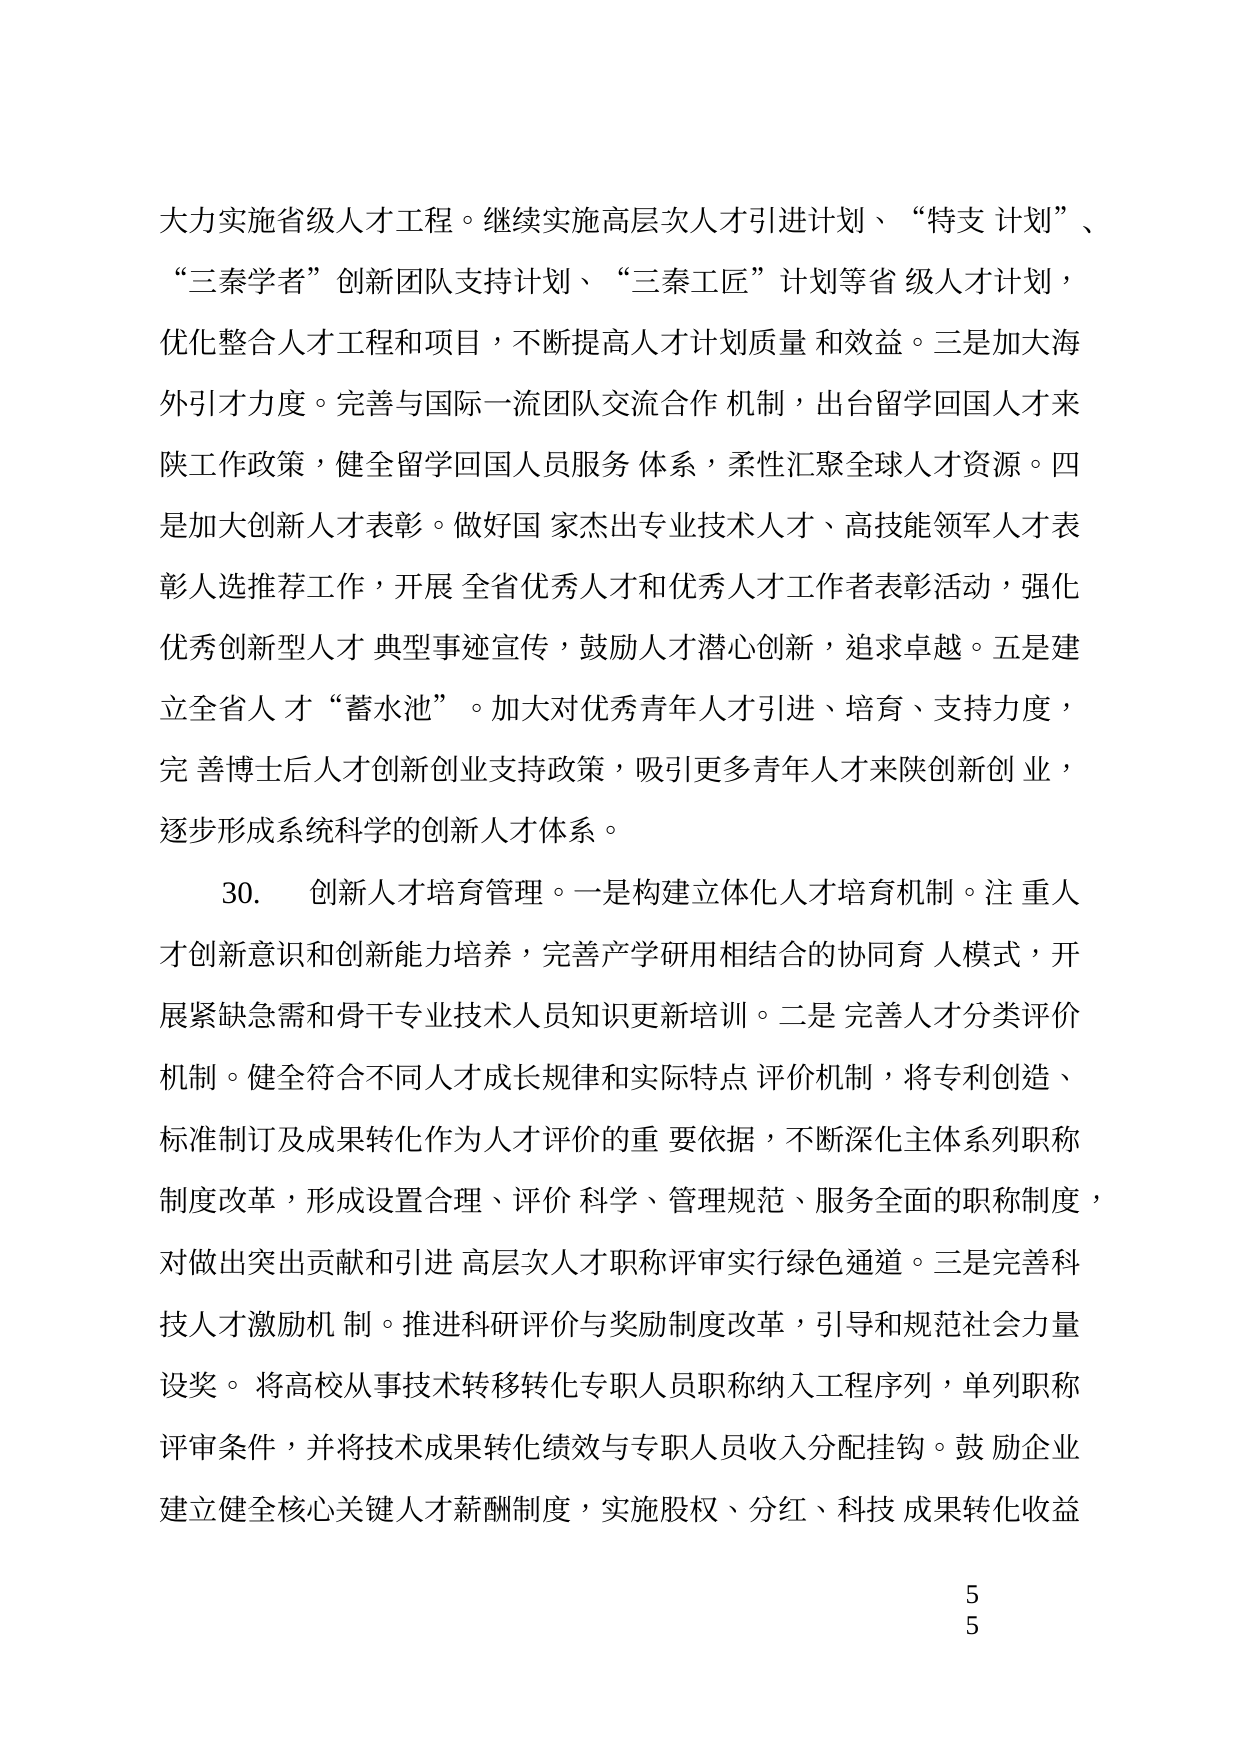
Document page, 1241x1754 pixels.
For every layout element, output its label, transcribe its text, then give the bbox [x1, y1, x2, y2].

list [159, 854, 1083, 1532]
text 大力实施省级人才工程。继续实施高层次人才引进计划、“特支 计划”、“三秦学者”创新团队支持计划、“三秦工匠”计划等省 级人才计划，优化整合人才工程和项目，不断提高人才计划质量 和效益。三是加大海外引才力度。完善与国际一流团队交流合作 机制，出台留学回国人才来陕工作政策，健全留学回国人员服务 体系，柔性汇聚全球人才资源。四是加大创新人才表彰。做好国 家杰出专业技术人才、高技能领军人才表彰人选推荐工作，开展 全省优秀人才和优秀人才工作者表彰活动，强化优秀创新型人才 典型事迹宣传，鼓励人才潜心创新，追求卓越。五是建立全省人 才“蓄水池”。加大对优秀青年人才引进、培育、支持力度，完 善博士后人才创新创业支持政策，吸引更多青年人才来陕创新创 业，逐步形成系统科学的创新人才体系。 [159, 182, 1083, 854]
